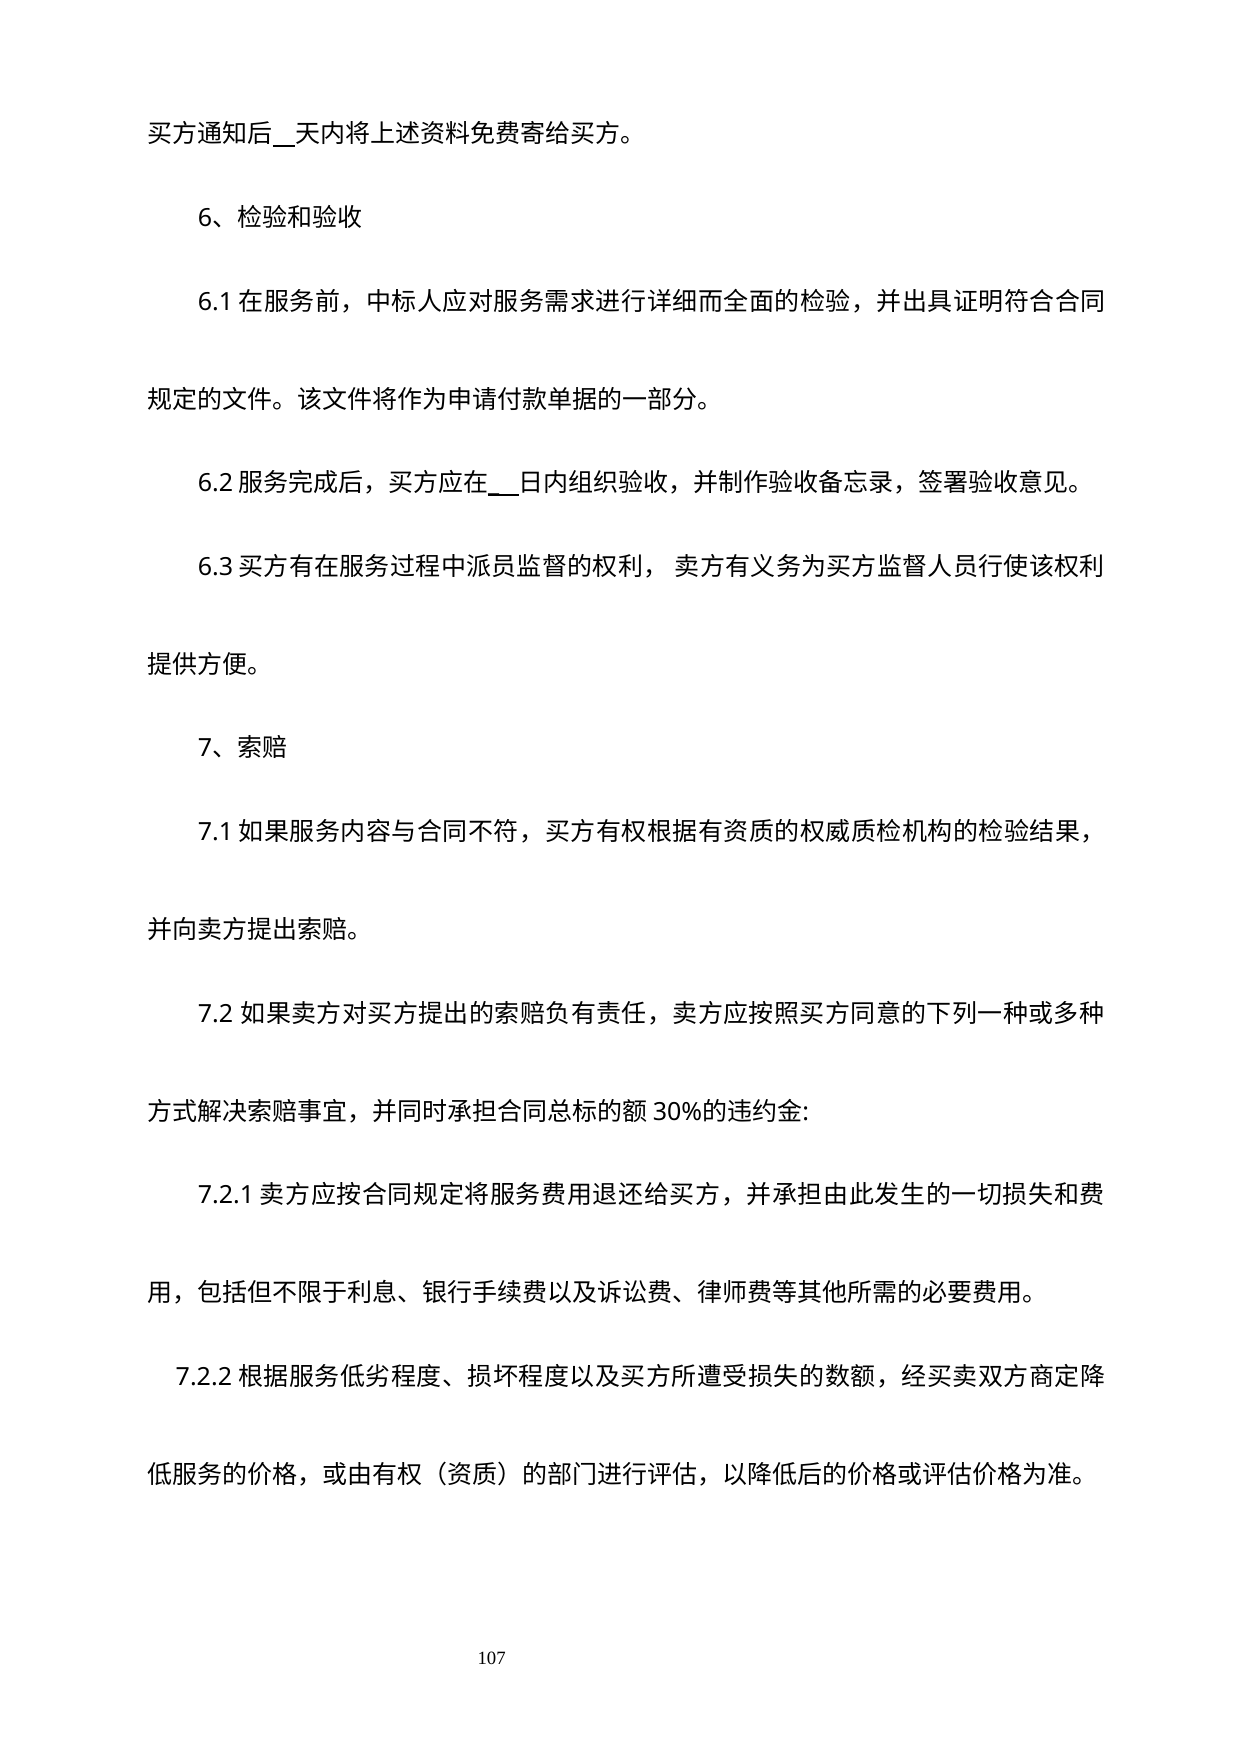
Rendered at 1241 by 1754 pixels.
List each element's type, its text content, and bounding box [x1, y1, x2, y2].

text 6.2服务完成后，买方应在_ 日内组织验收，并制作验收备忘录，签署验收意见。 [148, 448, 1107, 513]
text 7.1如果服务内容与合同不符，买方有权根据有资质的权威质检机构的检验结果，并向卖方提出索赔。 [148, 797, 1107, 960]
text 7.2.2根据服务低劣程度、损坏程度以及买方所遭受损失的数额，经买卖双方商定降低服务的价格，或由有权（资质）的部门进行评估，以降低后的价格或评估价格为准。 [148, 1342, 1107, 1505]
text 6.3买方有在服务过程中派员监督的权利， 卖方有义务为买方监督人员行使该权利提供方便。 [148, 532, 1107, 695]
text 6.1在服务前，中标人应对服务需求进行详细而全面的检验，并出具证明符合合同规定的文件。该文件将作为申请付款单据的一部分。 [148, 266, 1107, 430]
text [148, 99, 1107, 165]
text 7.2 如果卖方对买方提出的索赔负有责任，卖方应按照买方同意的下列一种或多种方式解决索赔事宜，并同时承担合同总标的额30%的违约金: [148, 978, 1107, 1142]
text 7.2.1卖方应按合同规定将服务费用退还给买方，并承担由此发生的一切损失和费用，包括但不限于利息、银行手续费以及诉讼费、律师费等其他所需的必要费用。 [148, 1160, 1107, 1324]
text 6、检验和验收 [148, 183, 1107, 248]
text 7、索赔 [148, 713, 1107, 779]
